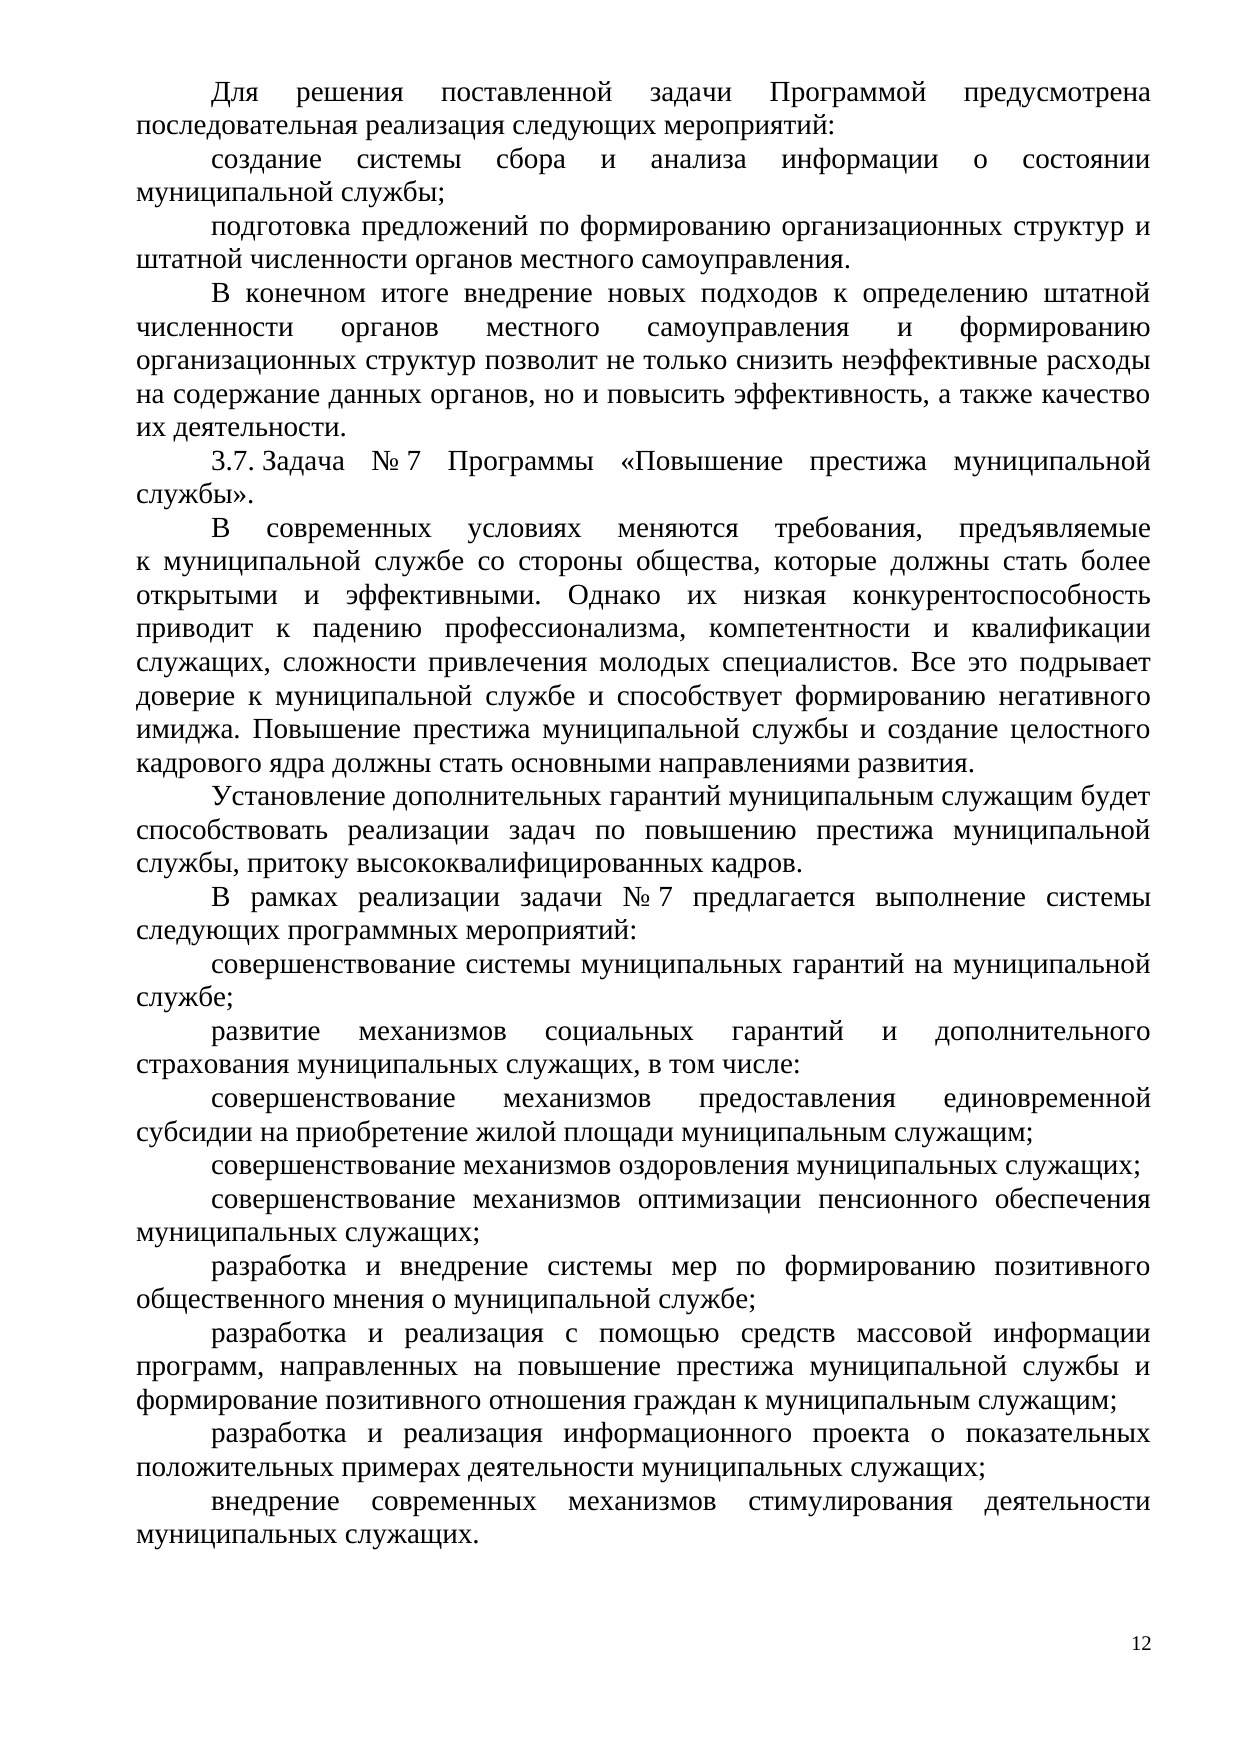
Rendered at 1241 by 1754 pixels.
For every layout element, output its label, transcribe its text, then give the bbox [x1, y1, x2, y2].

text подготовка предложений по формированию организационных структур и штатной численности органов местного самоуправления. [136, 208, 1152, 275]
text В конечном итоге внедрение новых подходов к определению штатной численности органов местного самоуправления и формированию организационных структур позволит не только снизить неэффективные расходы на содержание данных органов, но и повысить эффективность, а также качество их деятельности. [136, 275, 1152, 443]
text разработка и реализация информационного проекта о показательных положительных примерах деятельности муниципальных служащих; [136, 1416, 1152, 1483]
text совершенствование механизмов предоставления единовременной субсидии на приобретение жилой площади муниципальным служащим; [136, 1080, 1152, 1147]
text внедрение современных механизмов стимулирования деятельности муниципальных служащих. [136, 1483, 1152, 1550]
text развитие механизмов социальных гарантий и дополнительного страхования муниципальных служащих, в том числе: [136, 1013, 1152, 1080]
text Установление дополнительных гарантий муниципальным служащим будет способствовать реализации задач по повышению престижа муниципальной службы, притоку высококвалифицированных кадров. [136, 778, 1152, 879]
text совершенствование системы муниципальных гарантий на муниципальной службе; [136, 946, 1152, 1013]
text совершенствование механизмов оздоровления муниципальных служащих; [136, 1147, 1152, 1181]
text совершенствование механизмов оптимизации пенсионного обеспечения муниципальных служащих; [136, 1181, 1152, 1248]
text создание системы сбора и анализа информации о состоянии муниципальной службы; [136, 141, 1152, 208]
text Для решения поставленной задачи Программой предусмотрена последовательная реализация следующих мероприятий: [136, 74, 1152, 141]
text разработка и внедрение системы мер по формированию позитивного общественного мнения о муниципальной службе; [136, 1248, 1152, 1315]
text 3.7. Задача № 7 Программы «Повышение престижа муниципальной службы». [136, 443, 1152, 510]
text В современных условиях меняются требования, предъявляемые к муниципальной службе со стороны общества, которые должны стать более открытыми и эффективными. Однако их низкая конкурентоспособность приводит к падению профессионализма, компетентности и квалификации служащих, сложности привлечения молодых специалистов. Все это подрывает доверие к муниципальной службе и способствует формированию негативного имиджа. Повышение престижа муниципальной службы и создание целостного кадрового ядра должны стать основными направлениями развития. [136, 510, 1152, 778]
text В рамках реализации задачи № 7 предлагается выполнение системы следующих программных мероприятий: [136, 879, 1152, 946]
text разработка и реализация с помощью средств массовой информации программ, направленных на повышение престижа муниципальной службы и формирование позитивного отношения граждан к муниципальным служащим; [136, 1315, 1152, 1416]
